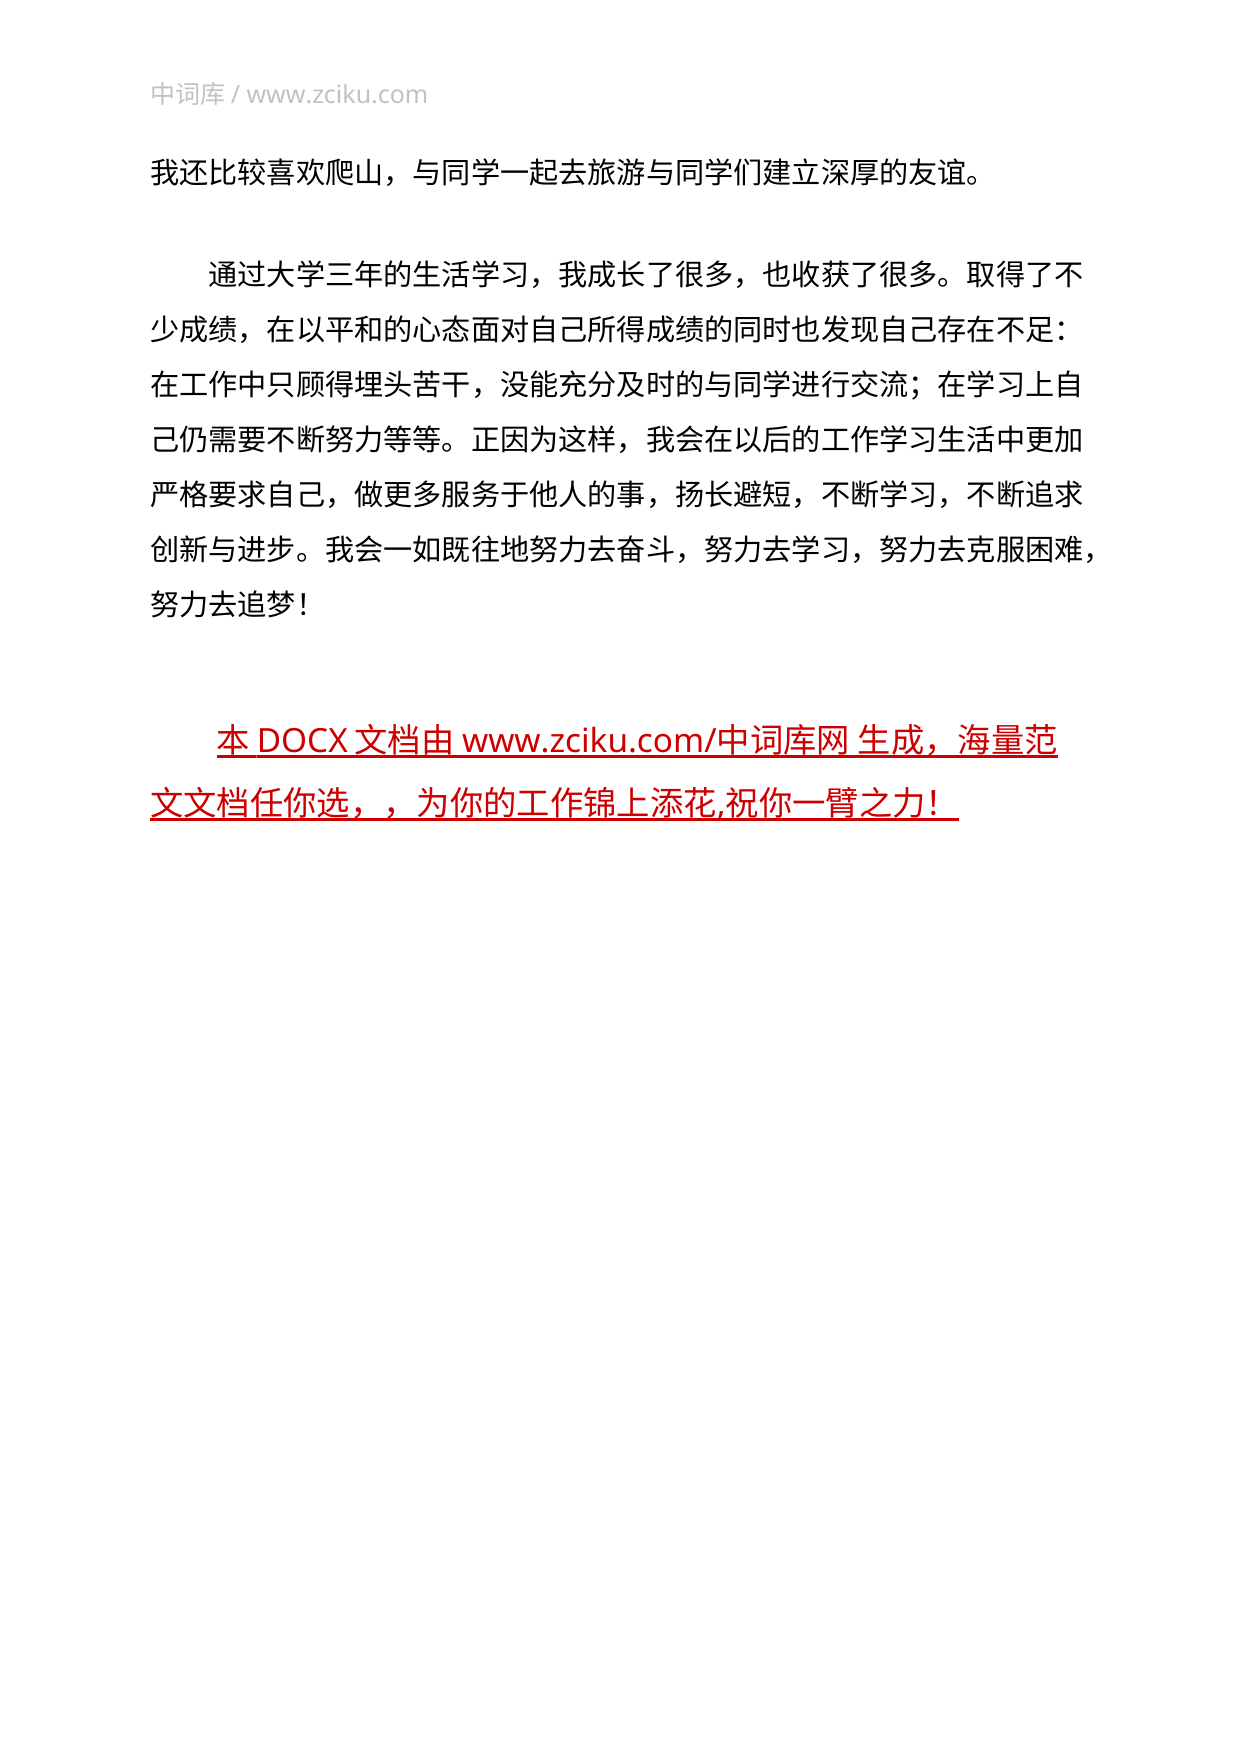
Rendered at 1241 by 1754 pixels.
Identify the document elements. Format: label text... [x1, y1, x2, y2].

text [150, 150, 1090, 192]
text 本DOCX文档由 www.zciku.com/中词库网 生成，海量范文文档任你选，，为你的工作锦上添花,祝你一臂之力！ [150, 714, 1090, 825]
text 通过大学三年的生活学习，我成长了很多，也收获了很多。取得了不少成绩，在以平和的心态面对自己所得成绩的同时也发现自己存在不足：在工作中只顾得埋头苦干，没能充分及时的与同学进行交流；在学习上自己仍需要不断努力等等。正因为这样，我会在以后的工作学习生活中更加严格要求自己，做更多服务于他人的事，扬长避短，不断学习，不断追求创新与进步。我会一如既往地努力去奋斗，努力去学习，努力去克服困难，努力去追梦！ [150, 252, 1090, 623]
